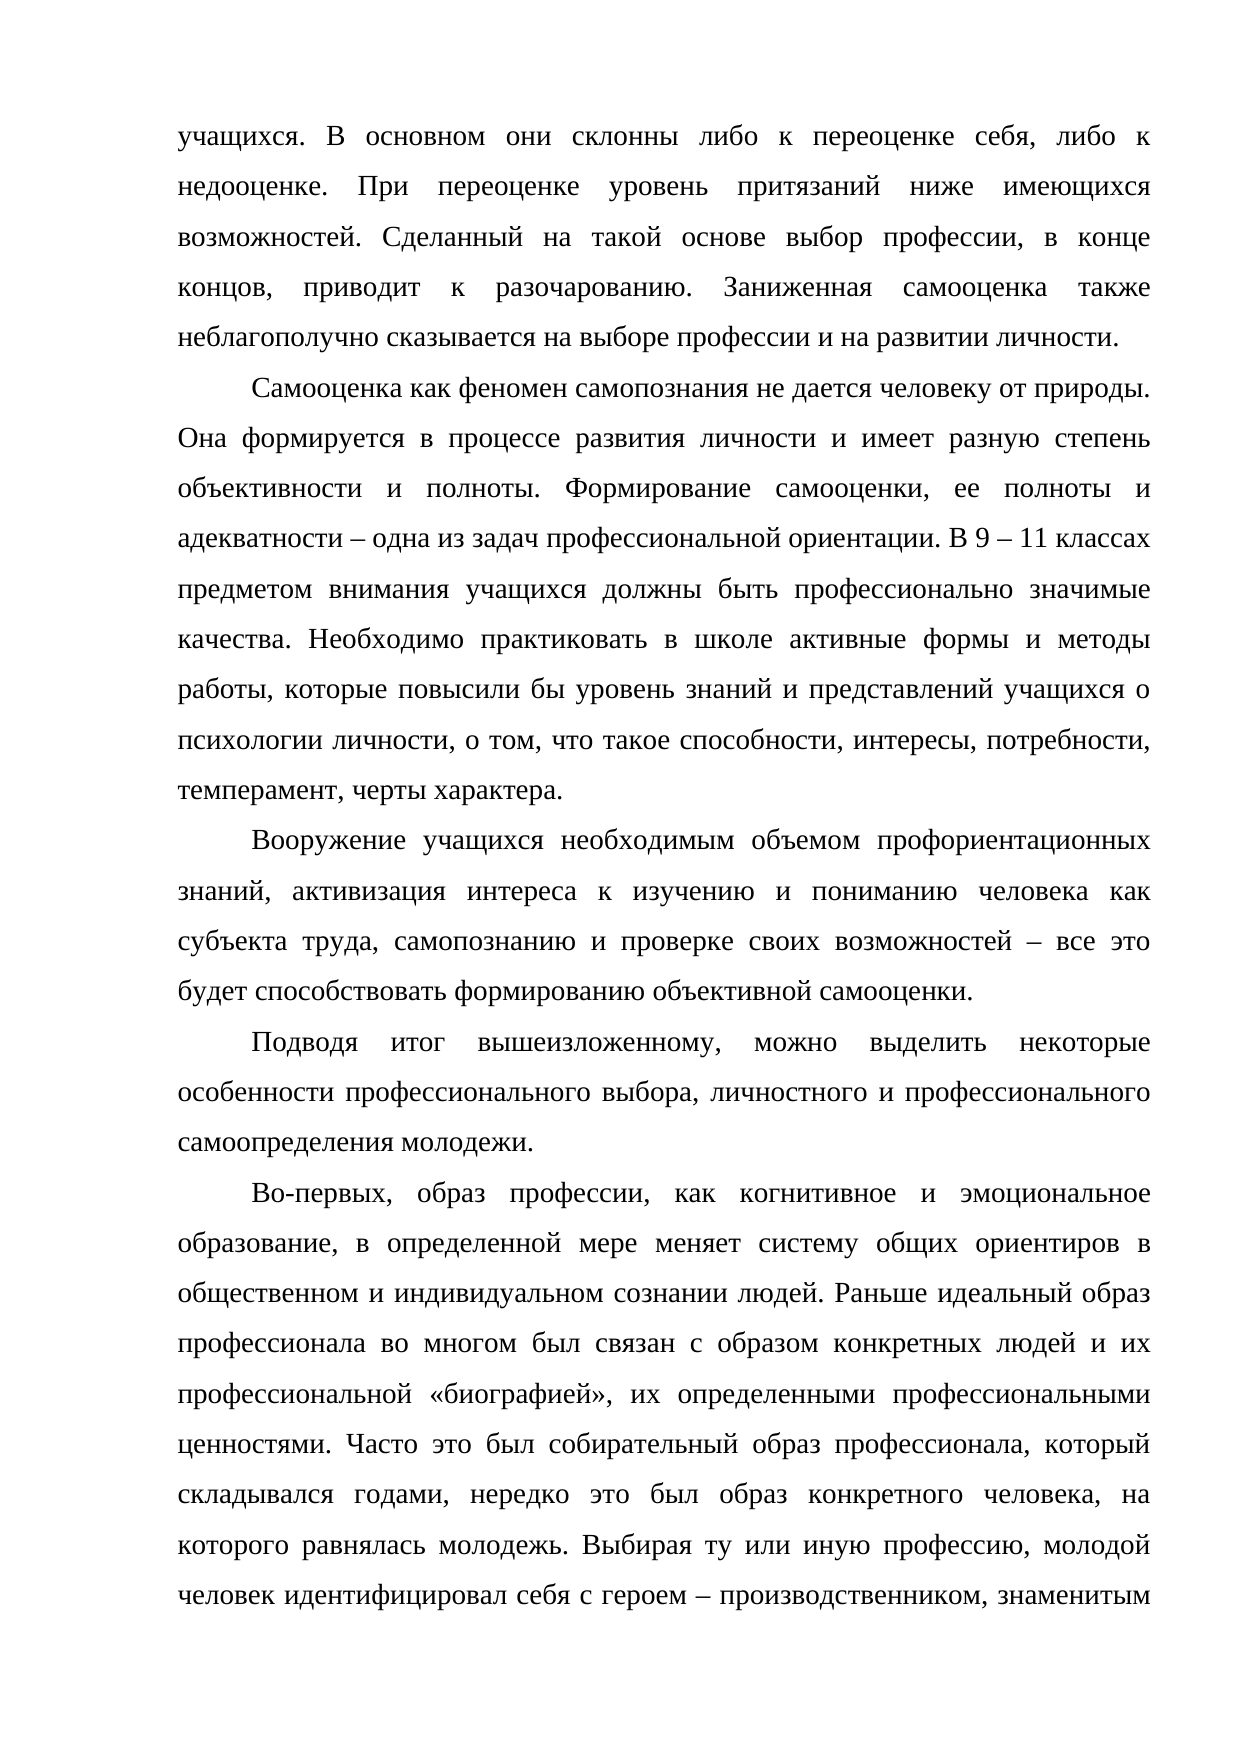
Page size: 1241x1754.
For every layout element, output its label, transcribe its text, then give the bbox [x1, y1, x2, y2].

text Самооценка как феномен самопознания не дается человеку от природы. Она формируется в процессе развития личности и имеет разную степень объективности и полноты. Формирование самооценки, ее полноты и адекватности – одна из задач профессиональной ориентации. В 9 – 11 классах предметом внимания учащихся должны быть профессионально значимые качества. Необходимо практиковать в школе активные формы и методы работы, которые повысили бы уровень знаний и представлений учащихся о психологии личности, о том, что такое способности, интересы, потребности, темперамент, черты характера. [177, 370, 1152, 806]
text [177, 1175, 1152, 1611]
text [177, 118, 1152, 353]
text Подводя итог вышеизложенному, можно выделить некоторые особенности профессионального выбора, личностного и профессионального самоопределения молодежи. [177, 1024, 1152, 1158]
text Вооружение учащихся необходимым объемом профориентационных знаний, активизация интереса к изучению и пониманию человека как субъекта труда, самопознанию и проверке своих возможностей – все это будет способствовать формированию объективной самооценки. [177, 822, 1152, 1007]
